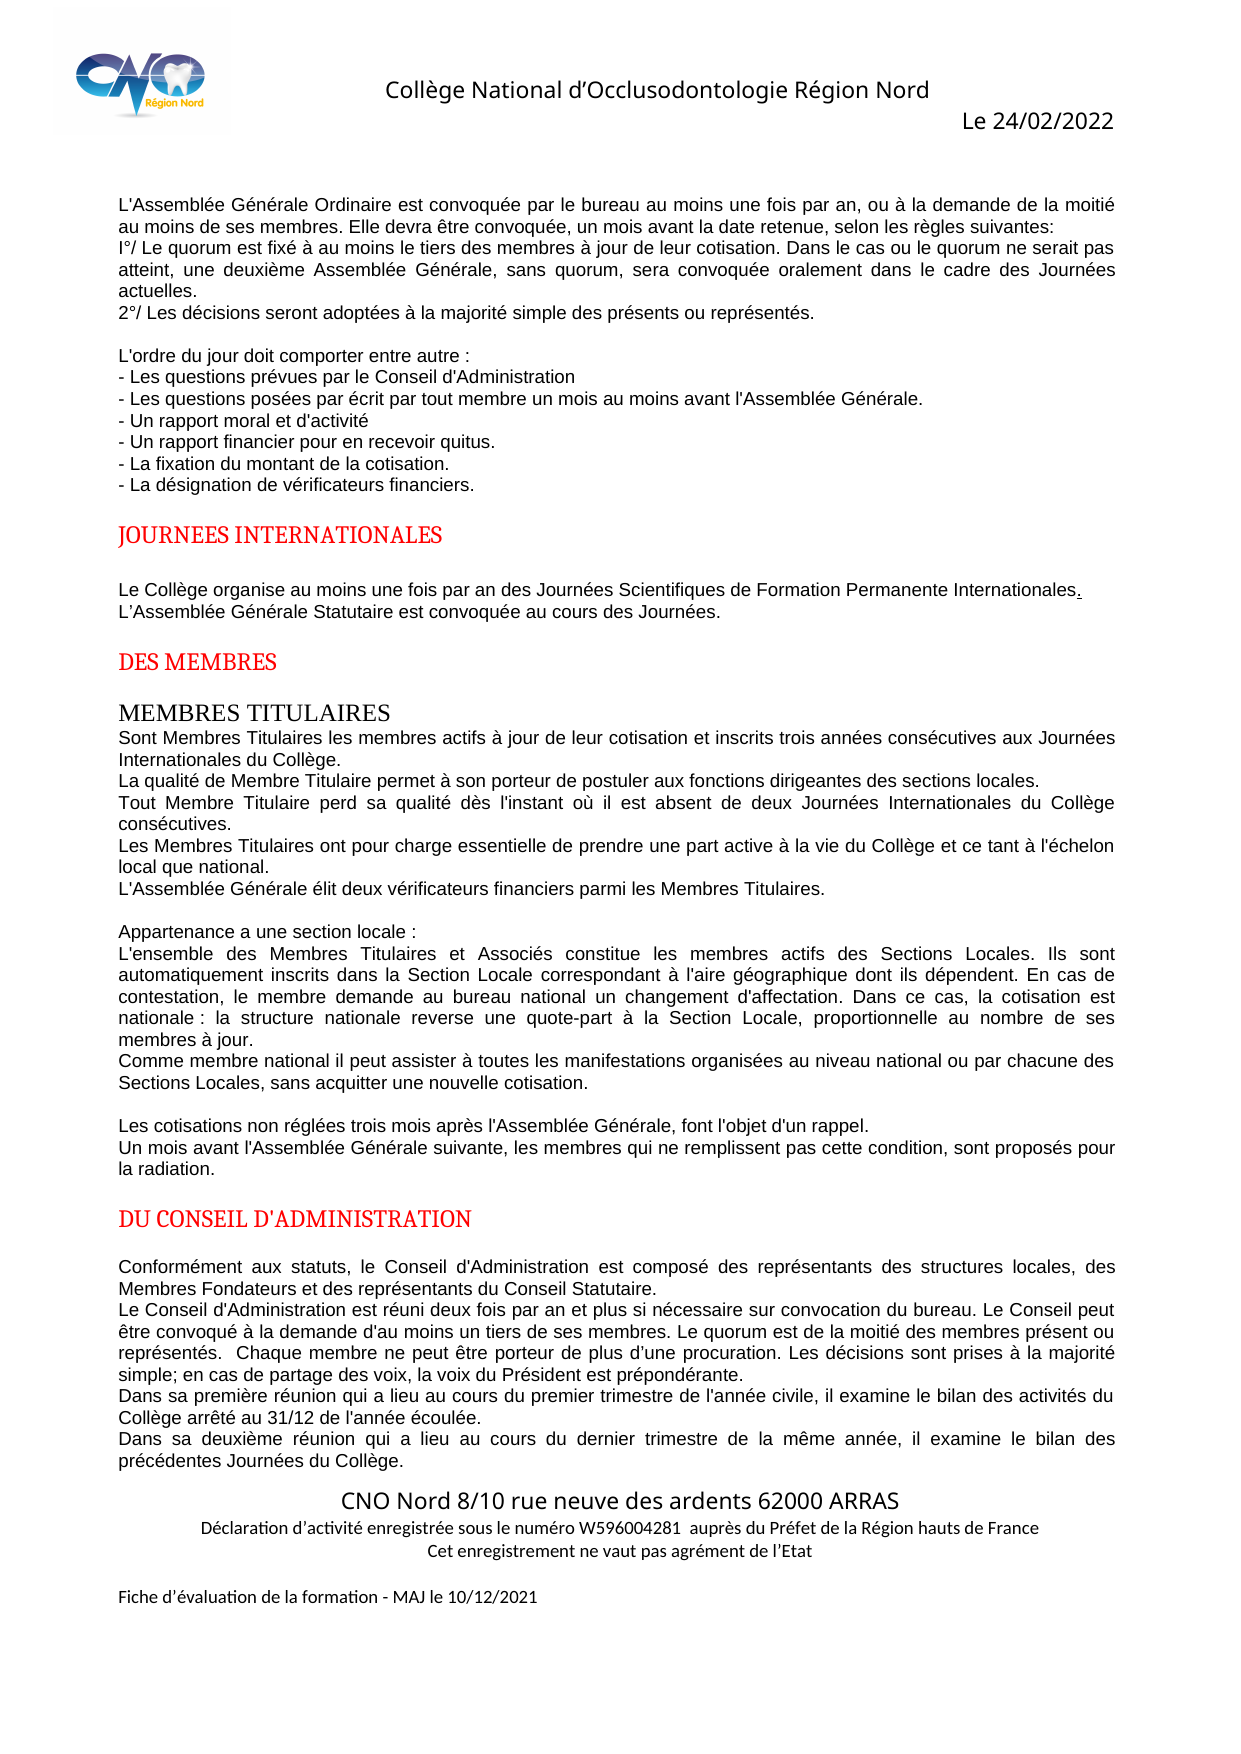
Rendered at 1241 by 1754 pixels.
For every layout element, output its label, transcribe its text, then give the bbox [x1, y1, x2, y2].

text DES MEMBRES [118, 648, 1122, 677]
text Comme membre national il peut assister à toutes les manifestations organisées au niveau national ou par chacune des Sections Locales, sans acquitter une nouvelle cotisation. [118, 1050, 1116, 1093]
text 2°/ Les décisions seront adoptées à la majorité simple des présents ou représentés. [118, 302, 1116, 323]
text Appartenance a une section locale : [118, 921, 1116, 942]
text JOURNEES INTERNATIONALES [118, 521, 1122, 550]
text L'ensemble des Membres Titulaires et Associés constitue les membres actifs des Sections Locales. Ils sont automatiquement inscrits dans la Section Locale correspondant à l'aire géographique dont ils dépendent. En cas de contestation, le membre demande au bureau national un changement d'affectation. Dans ce cas, la cotisation est nationale : la structure nationale reverse une quote-part à la Section Locale, proportionnelle au nombre de ses membres à jour. [118, 942, 1116, 1050]
text Sont Membres Titulaires les membres actifs à jour de leur cotisation et inscrits trois années consécutives aux Journées Internationales du Collège. [118, 727, 1116, 770]
text L'Assemblée Générale élit deux vérificateurs financiers parmi les Membres Titulaires. [118, 878, 1116, 899]
text MEMBRES TITULAIRES [118, 698, 1116, 727]
text - Les questions posées par écrit par tout membre un mois au moins avant l'Assemblée Générale. [118, 388, 1116, 409]
text - Un rapport moral et d'activité [118, 409, 1116, 431]
text L'Assemblée Générale Ordinaire est convoquée par le bureau au moins une fois par an, ou à la demande de la moitié au moins de ses membres. Elle devra être convoquée, un mois avant la date retenue, selon les règles suivantes: [118, 194, 1116, 237]
text Le Collège organise au moins une fois par an des Journées Scientifiques de Formation Permanente Internationales. [118, 579, 1116, 601]
text L'ordre du jour doit comporter entre autre : [118, 345, 1116, 366]
text Le Conseil d'Administration est réuni deux fois par an et plus si nécessaire sur convocation du bureau. Le Conseil peut être convoqué à la demande d'au moins un tiers de ses membres. Le quorum est de la moitié des membres présent ou représentés. Chaque membre ne peut être porteur de plus d’une procuration. Les décisions sont prises à la majorité simple; en cas de partage des voix, la voix du Président est prépondérante. [118, 1299, 1116, 1385]
text Un mois avant l'Assemblée Générale suivante, les membres qui ne remplissent pas cette condition, sont proposés pour la radiation. [118, 1137, 1116, 1180]
text - La désignation de vérificateurs financiers. [118, 474, 1116, 496]
text - La fixation du montant de la cotisation. [118, 453, 1116, 474]
text - Les questions prévues par le Conseil d'Administration [118, 366, 1116, 388]
text DU CONSEIL D'ADMINISTRATION [118, 1205, 1122, 1234]
text Dans sa première réunion qui a lieu au cours du premier trimestre de l'année civile, il examine le bilan des activités du Collège arrêté au 31/12 de l'année écoulée. [118, 1385, 1116, 1428]
picture [52, 7, 231, 135]
text Les Membres Titulaires ont pour charge essentielle de prendre une part active à la vie du Collège et ce tant à l'échelon local que national. [118, 835, 1116, 878]
text Conformément aux statuts, le Conseil d'Administration est composé des représentants des structures locales, des Membres Fondateurs et des représentants du Conseil Statutaire. [118, 1256, 1116, 1299]
text - Un rapport financier pour en recevoir quitus. [118, 431, 1116, 453]
text Les cotisations non réglées trois mois après l'Assemblée Générale, font l'objet d'un rappel. [118, 1115, 1116, 1137]
text La qualité de Membre Titulaire permet à son porteur de postuler aux fonctions dirigeantes des sections locales. [118, 770, 1116, 792]
text L’Assemblée Générale Statutaire est convoquée au cours des Journées. [118, 601, 1116, 622]
text I°/ Le quorum est fixé à au moins le tiers des membres à jour de leur cotisation. Dans le cas ou le quorum ne serait pas atteint, une deuxième Assemblée Générale, sans quorum, sera convoquée oralement dans le cadre des Journées actuelles. [118, 237, 1116, 302]
text Tout Membre Titulaire perd sa qualité dès l'instant où il est absent de deux Journées Internationales du Collège consécutives. [118, 792, 1116, 835]
text Dans sa deuxième réunion qui a lieu au cours du dernier trimestre de la même année, il examine le bilan des précédentes Journées du Collège. [118, 1428, 1116, 1471]
